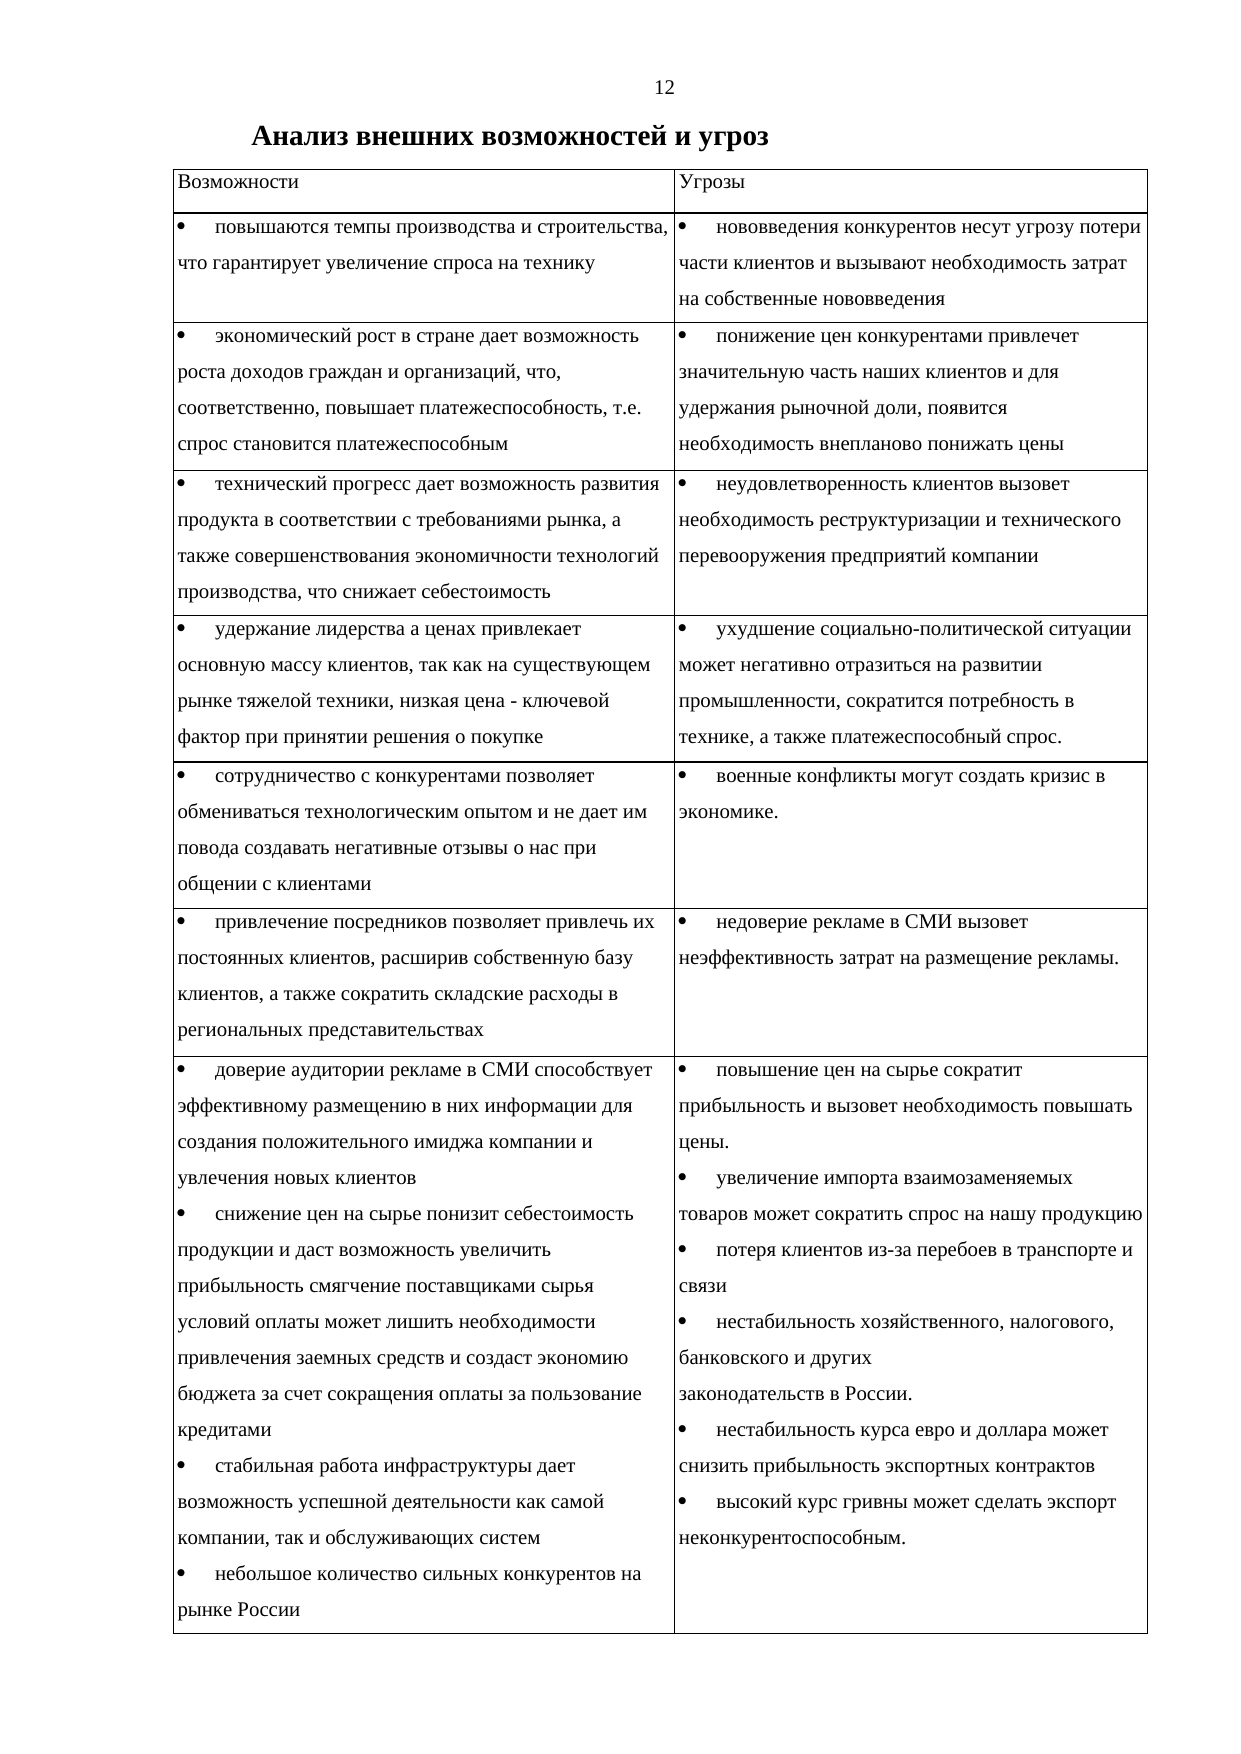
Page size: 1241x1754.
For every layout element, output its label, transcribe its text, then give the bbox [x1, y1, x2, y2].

table_cell военные конфликты могут создать кризис в экономике. [675, 763, 1147, 908]
table_cell технический прогресс дает возможность развития продукта в соответствии с требованиями рынка, а также совершенствования экономичности технологий производства, что снижает себестоимость [174, 471, 674, 615]
table_cell неудовлетворенность клиентов вызовет необходимость реструктуризации и технического перевооружения предприятий компании [675, 471, 1147, 615]
table_cell доверие аудитории рекламе в СМИ способствует эффективному размещению в них информации для создания положительного имиджа компании и увлечения новых клиентов снижение цен на сырье понизит себестоимость продукции и даст возможность увеличить прибыльность смягчение поставщиками сырья условий оплаты может лишить необходимости привлечения заемных средств и создаст экономию бюджета за счет сокращения оплаты за пользование кредитами стабильная работа инфраструктуры дает возможность успешной деятельности как самой компании, так и обслуживающих систем небольшое количество сильных конкурентов на рынке России [174, 1057, 674, 1633]
table_header Угрозы [675, 170, 1147, 212]
table_cell повышаются темпы производства и строительства, что гарантирует увеличение спроса на технику [174, 214, 674, 322]
table_header Возможности [174, 170, 674, 212]
table_cell повышение цен на сырье сократит прибыльность и вызовет необходимость повышать цены. увеличение импорта взаимозаменяемых товаров может сократить спрос на нашу продукцию потеря клиентов из-за перебоев в транспорте и связи нестабильность хозяйственного, налогового, банковского и других законодательств в России. нестабильность курса евро и доллара может снизить прибыльность экспортных контрактов высокий курс гривны может сделать экспорт неконкурентоспособным. [675, 1057, 1147, 1633]
table_cell удержание лидерства а ценах привлекает основную массу клиентов, так как на существующем рынке тяжелой техники, низкая цена - ключевой фактор при принятии решения о покупке [174, 616, 674, 761]
table_cell понижение цен конкурентами привлечет значительную часть наших клиентов и для удержания рыночной доли, появится необходимость внепланово понижать цены [675, 323, 1147, 470]
table_cell нововведения конкурентов несут угрозу потери части клиентов и вызывают необходимость затрат на собственные нововведения [675, 214, 1147, 322]
table_cell недоверие рекламе в СМИ вызовет неэффективность затрат на размещение рекламы. [675, 909, 1147, 1056]
text Анализ внешних возможностей и угроз [177, 118, 1152, 152]
table_cell ухудшение социально-политической ситуации может негативно отразиться на развитии промышленности, сократится потребность в технике, а также платежеспособный спрос. [675, 616, 1147, 761]
table_cell сотрудничество с конкурентами позволяет обмениваться технологическим опытом и не дает им повода создавать негативные отзывы о нас при общении с клиентами [174, 763, 674, 908]
table_cell экономический рост в стране дает возможность роста доходов граждан и организаций, что, соответственно, повышает платежеспособность, т.е. спрос становится платежеспособным [174, 323, 674, 470]
table_cell привлечение посредников позволяет привлечь их постоянных клиентов, расширив собственную базу клиентов, а также сократить складские расходы в региональных представительствах [174, 909, 674, 1056]
